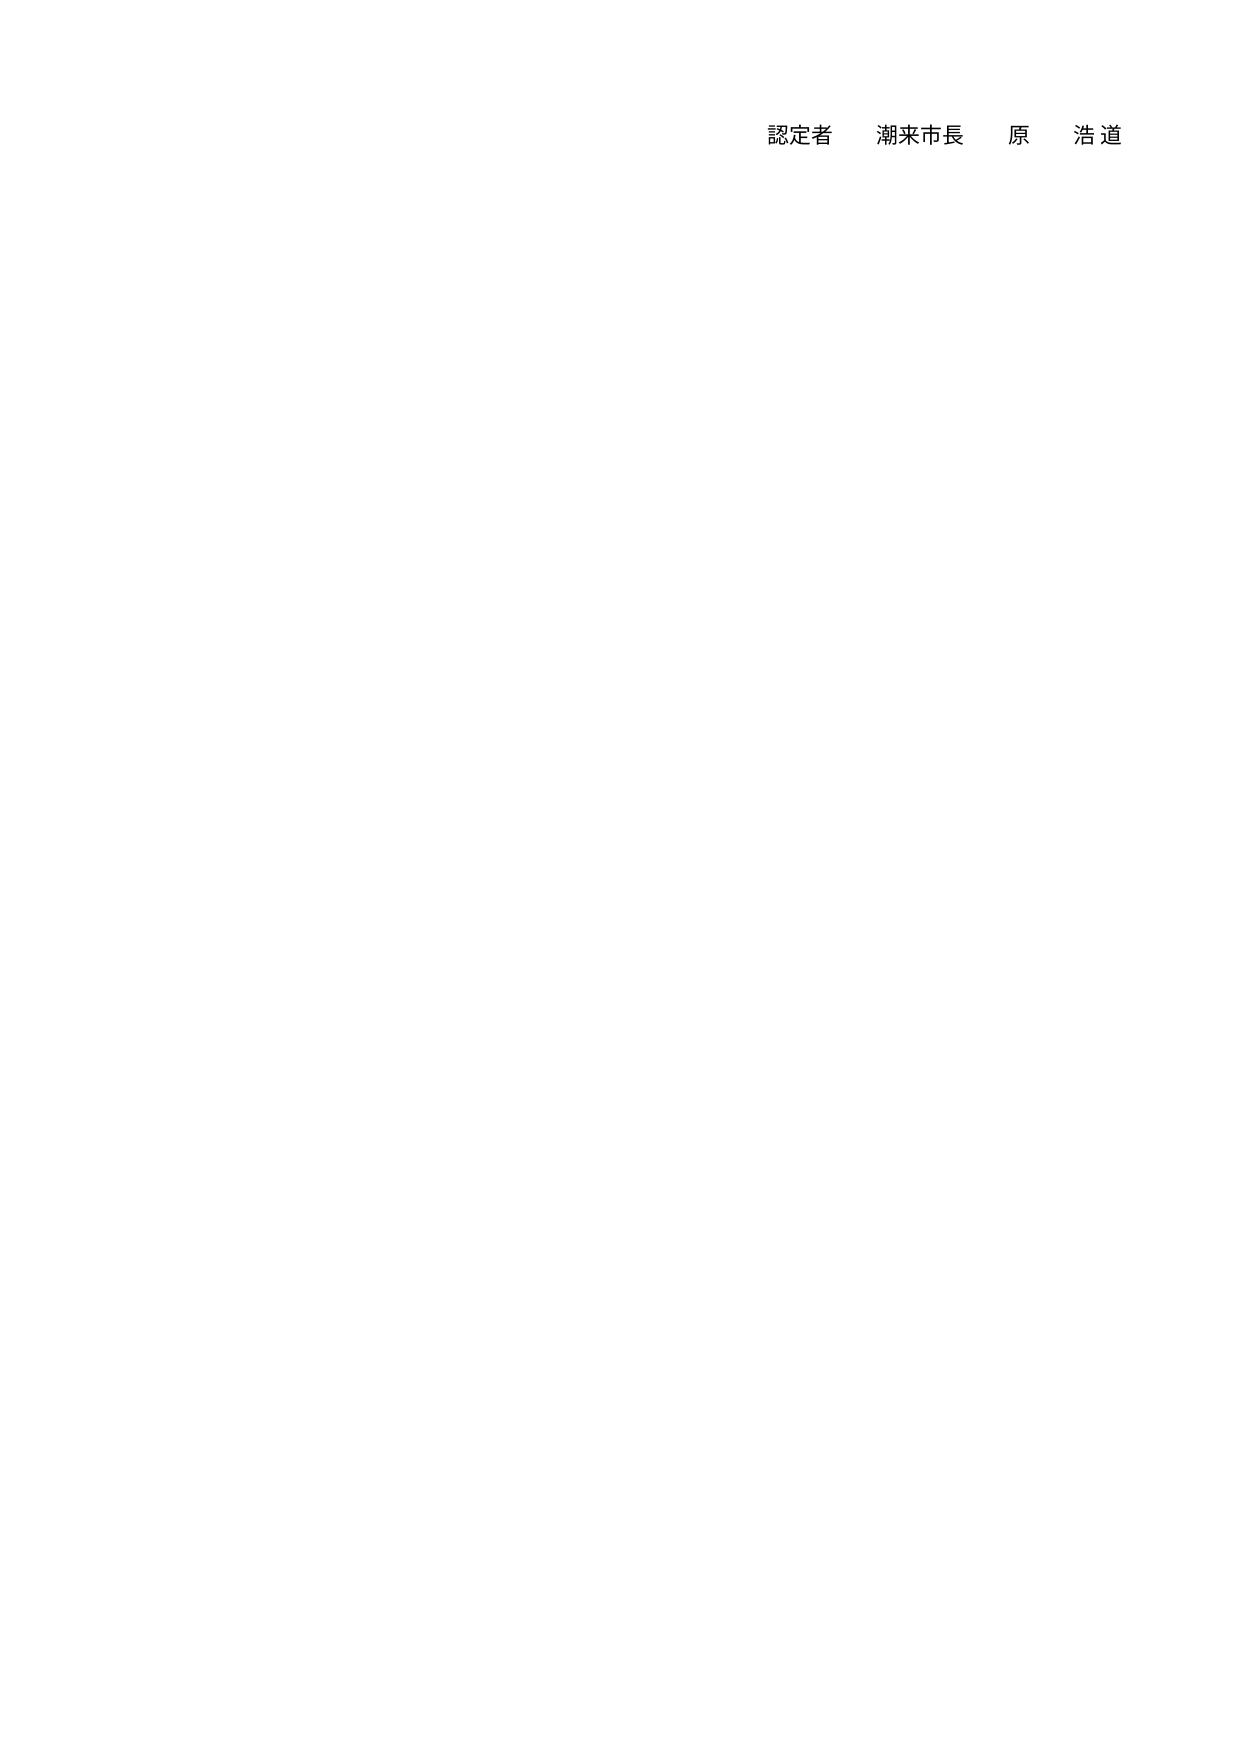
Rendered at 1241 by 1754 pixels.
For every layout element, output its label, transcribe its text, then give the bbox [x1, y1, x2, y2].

text 認定者 潮来市長 原 浩 道 [118, 118, 1122, 150]
